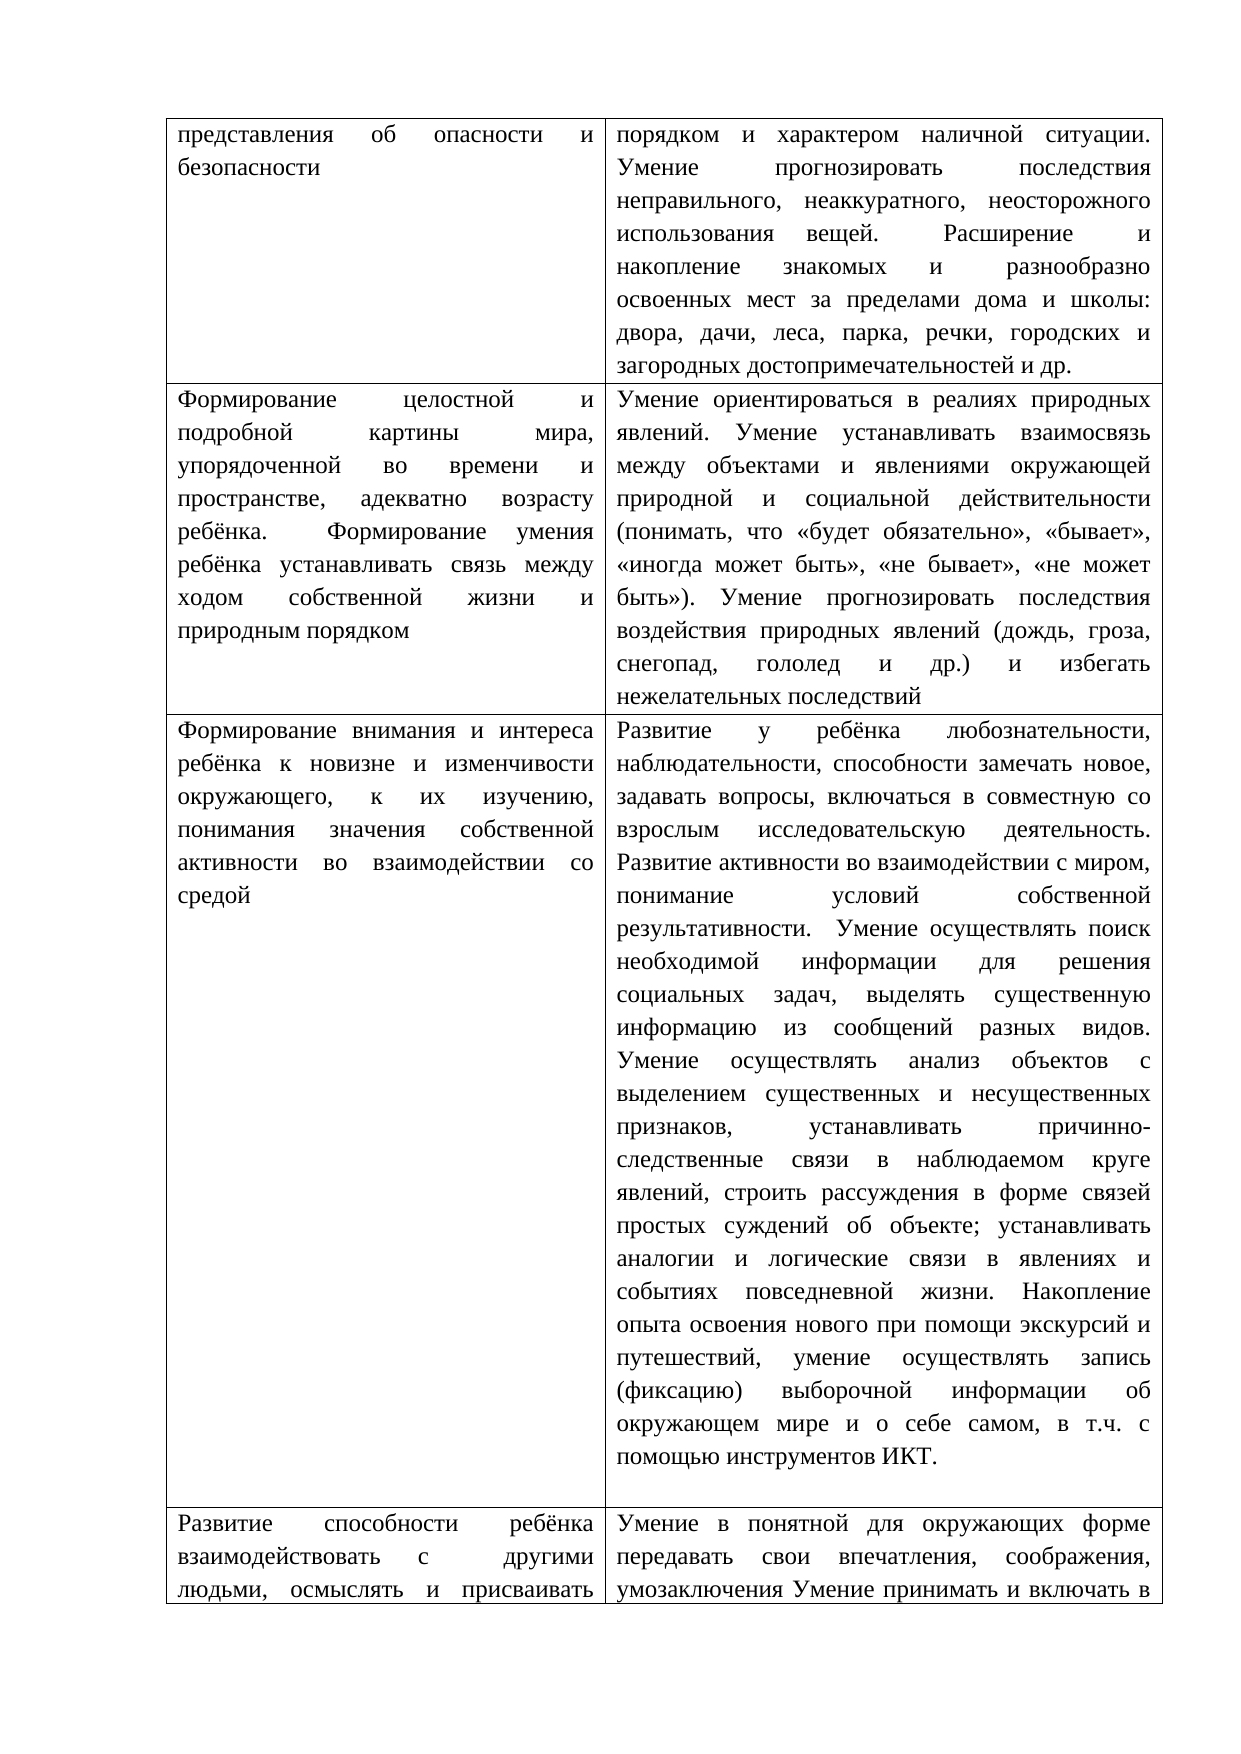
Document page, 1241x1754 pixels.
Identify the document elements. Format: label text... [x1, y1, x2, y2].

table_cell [606, 119, 1162, 383]
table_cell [167, 1508, 605, 1603]
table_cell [167, 119, 605, 383]
table_cell Умение ориентироваться в реалиях природных явлений. Умение устанавливать взаимосвязь между объектами и явлениями окружающей природной и социальной действительности (понимать, что «будет обязательно», «бывает», «иногда может быть», «не бывает», «не может быть»). Умение прогнозировать последствия воздействия природных явлений (дождь, гроза, снегопад, гололед и др.) и избегать нежелательных последствий [606, 384, 1162, 714]
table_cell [606, 1508, 1162, 1603]
table_cell Формирование целостной и подробной картины мира, упорядоченной во времени и пространстве, адекватно возрасту ребёнка. Формирование умения ребёнка устанавливать связь между ходом собственной жизни и природным порядком [167, 384, 605, 714]
table_cell Формирование внимания и интереса ребёнка к новизне и изменчивости окружающего, к их изучению, понимания значения собственной активности во взаимодействии со средой [167, 715, 605, 1507]
table_cell Развитие у ребёнка любознательности, наблюдательности, способности замечать новое, задавать вопросы, включаться в совместную со взрослым исследовательскую деятельность. Развитие активности во взаимодействии с миром, понимание условий собственной результативности. Умение осуществлять поиск необходимой информации для решения социальных задач, выделять существенную информацию из сообщений разных видов. Умение осуществлять анализ объектов с выделением существенных и несущественных признаков, устанавливать причинно-следственные связи в наблюдаемом круге явлений, строить рассуждения в форме связей простых суждений об объекте; устанавливать аналогии и логические связи в явлениях и событиях повседневной жизни. Накопление опыта освоения нового при помощи экскурсий и путешествий, умение осуществлять запись (фиксацию) выборочной информации об окружающем мире и о себе самом, в т.ч. с помощью инструментов ИКТ. [606, 715, 1162, 1507]
